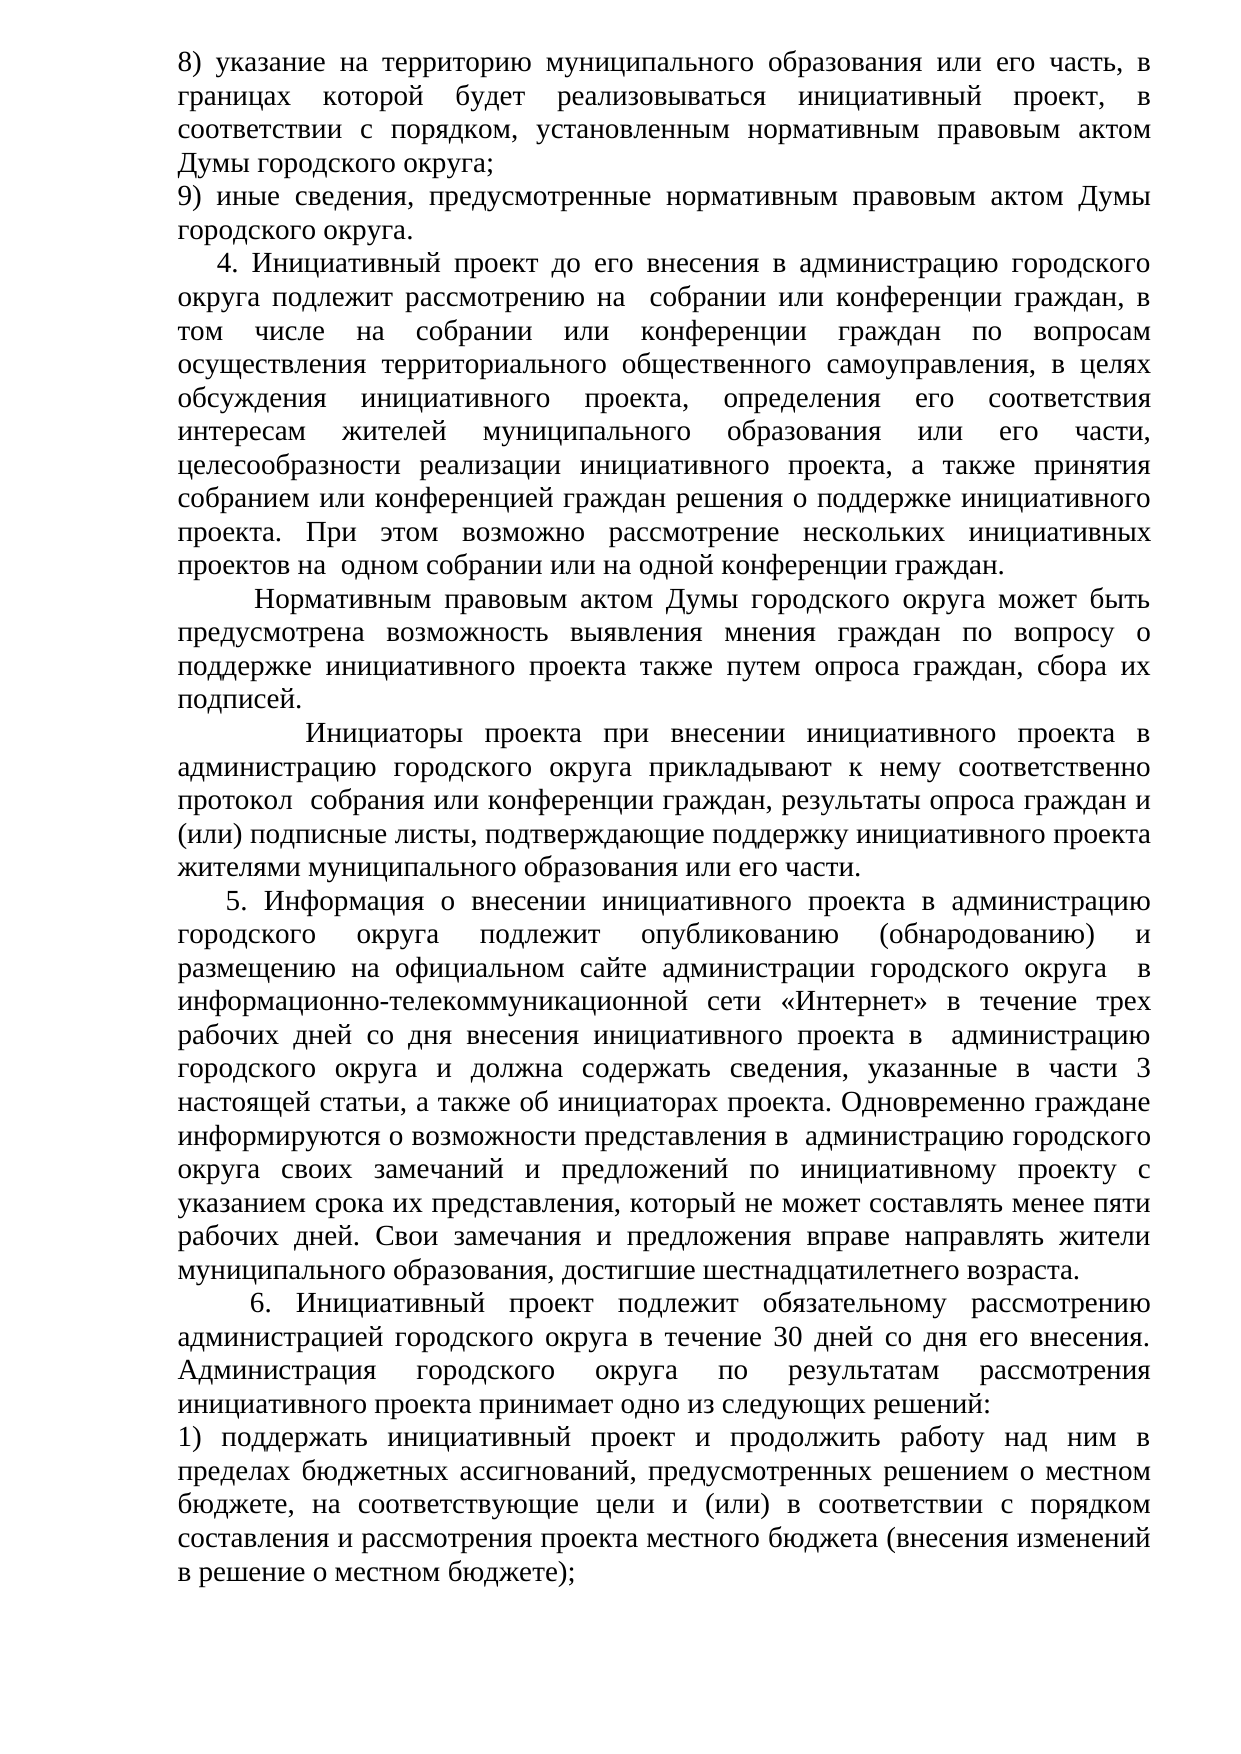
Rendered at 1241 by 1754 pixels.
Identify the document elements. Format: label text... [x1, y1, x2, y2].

text 4. Инициативный проект до его внесения в администрацию городского округа подлежит рассмотрению на собрании или конференции граждан, в том числе на собрании или конференции граждан по вопросам осуществления территориального общественного самоуправления, в целях обсуждения инициативного проекта, определения его соответствия интересам жителей муниципального образования или его части, целесообразности реализации инициативного проекта, а также принятия собранием или конференцией граждан решения о поддержке инициативного проекта. При этом возможно рассмотрение нескольких инициативных проектов на одном собрании или на одной конференции граждан. [177, 246, 1152, 581]
text 5. Информация о внесении инициативного проекта в администрацию городского округа подлежит опубликованию (обнародованию) и размещению на официальном сайте администрации городского округа в информационно-телекоммуникационной сети «Интернет» в течение трех рабочих дней со дня внесения инициативного проекта в администрацию городского округа и должна содержать сведения, указанные в части 3 настоящей статьи, а также об инициаторах проекта. Одновременно граждане информируются о возможности представления в администрацию городского округа своих замечаний и предложений по инициативному проекту с указанием срока их представления, который не может составлять менее пяти рабочих дней. Свои замечания и предложения вправе направлять жители муниципального образования, достигшие шестнадцатилетнего возраста. [177, 883, 1152, 1285]
text 9) иные сведения, предусмотренные нормативным правовым актом Думы городского округа. [177, 178, 1152, 246]
text Инициаторы проекта при внесении инициативного проекта в администрацию городского округа прикладывают к нему соответственно протокол собрания или конференции граждан, результаты опроса граждан и (или) подписные листы, подтверждающие поддержку инициативного проекта жителями муниципального образования или его части. [177, 715, 1152, 883]
text 8) указание на территорию муниципального образования или его часть, в границах которой будет реализовываться инициативный проект, в соответствии с порядком, установленным нормативным правовым актом Думы городского округа; [177, 44, 1152, 178]
text 6. Инициативный проект подлежит обязательному рассмотрению администрацией городского округа в течение 30 дней со дня его внесения. Администрация городского округа по результатам рассмотрения инициативного проекта принимает одно из следующих решений: [177, 1285, 1152, 1419]
text Нормативным правовым актом Думы городского округа может быть предусмотрена возможность выявления мнения граждан по вопросу о поддержке инициативного проекта также путем опроса граждан, сбора их подписей. [177, 581, 1152, 715]
text 1) поддержать инициативный проект и продолжить работу над ним в пределах бюджетных ассигнований, предусмотренных решением о местном бюджете, на соответствующие цели и (или) в соответствии с порядком составления и рассмотрения проекта местного бюджета (внесения изменений в решение о местном бюджете); [177, 1419, 1152, 1587]
